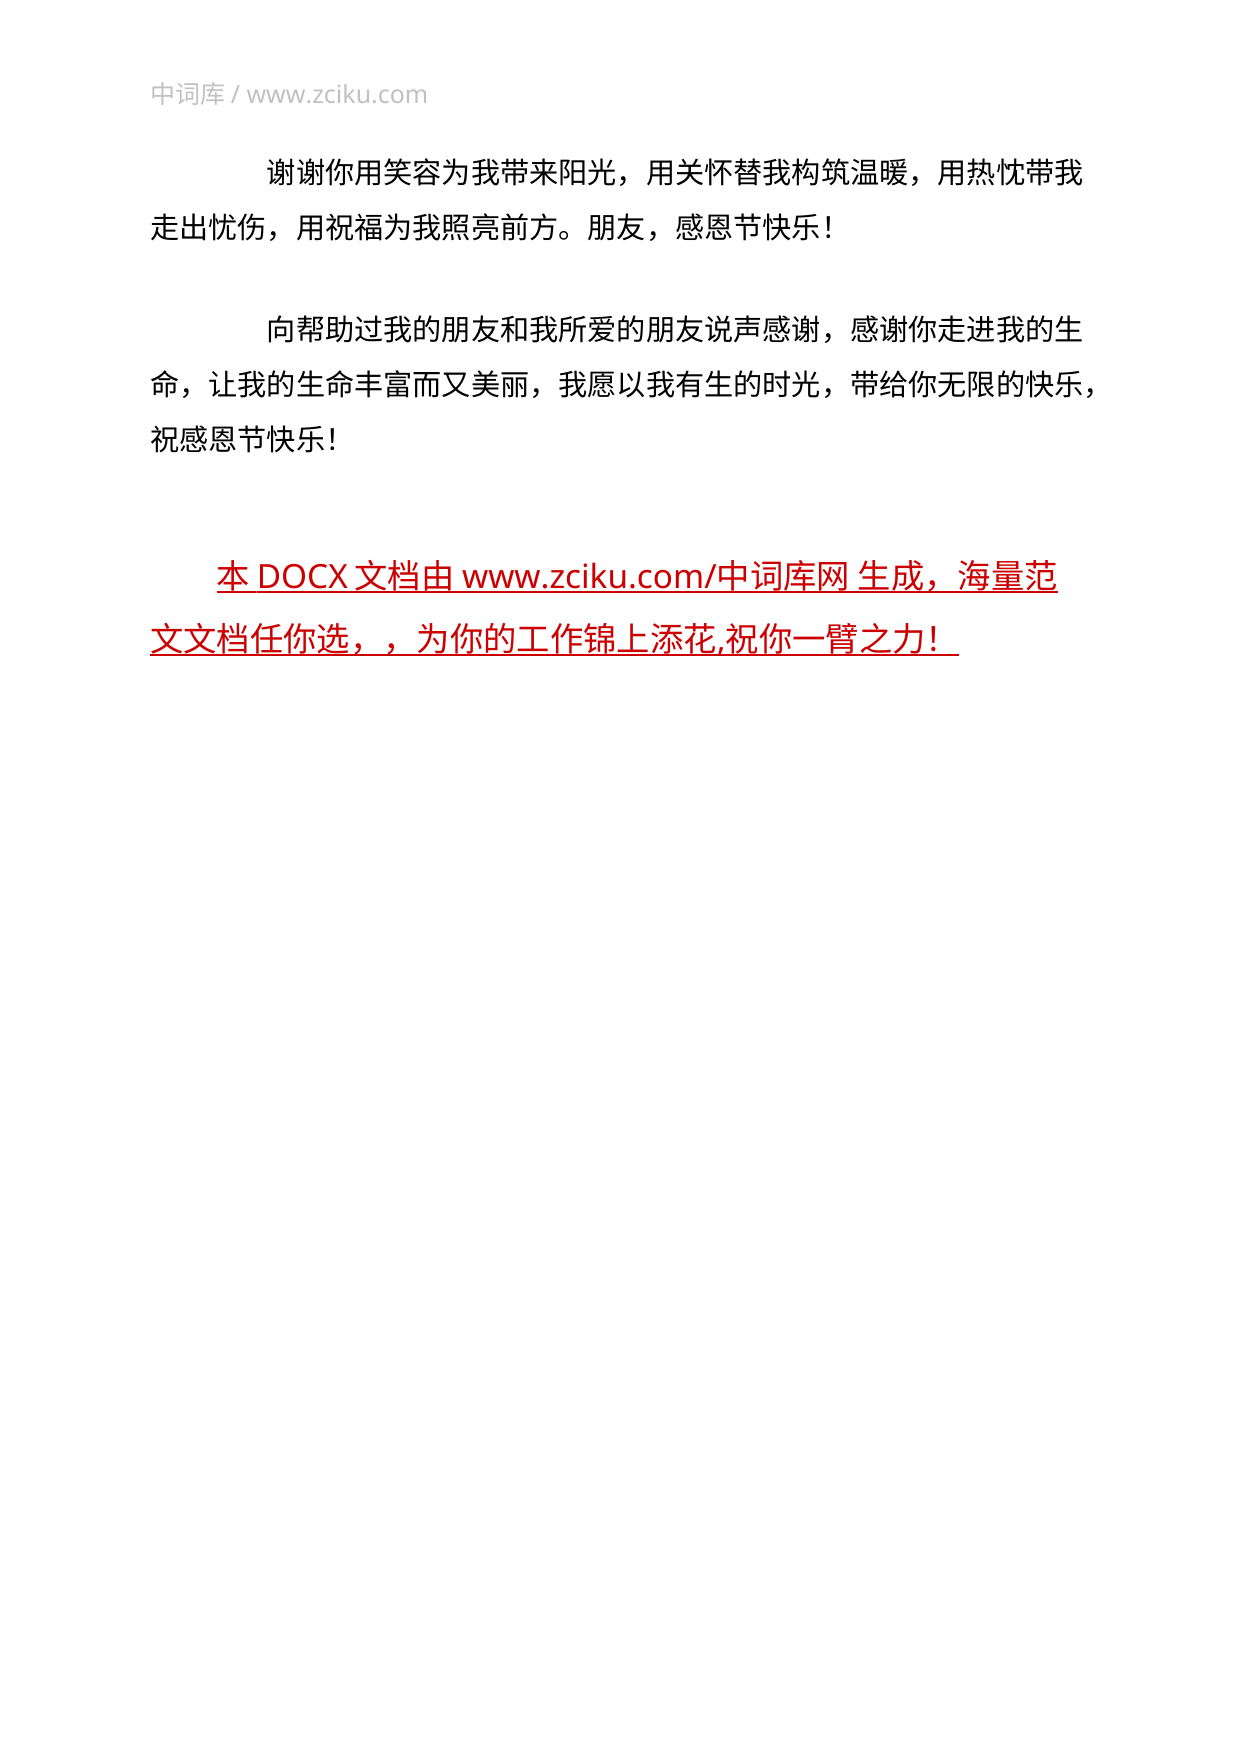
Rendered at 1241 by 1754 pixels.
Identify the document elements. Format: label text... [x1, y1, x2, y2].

text 谢谢你用笑容为我带来阳光，用关怀替我构筑温暖，用热忱带我走出忧伤，用祝福为我照亮前方。朋友，感恩节快乐！ [150, 150, 1090, 247]
text 向帮助过我的朋友和我所爱的朋友说声感谢，感谢你走进我的生命，让我的生命丰富而又美丽，我愿以我有生的时光，带给你无限的快乐，祝感恩节快乐！ [150, 307, 1090, 459]
text 本DOCX文档由 www.zciku.com/中词库网 生成，海量范文文档任你选，，为你的工作锦上添花,祝你一臂之力！ [150, 549, 1090, 661]
